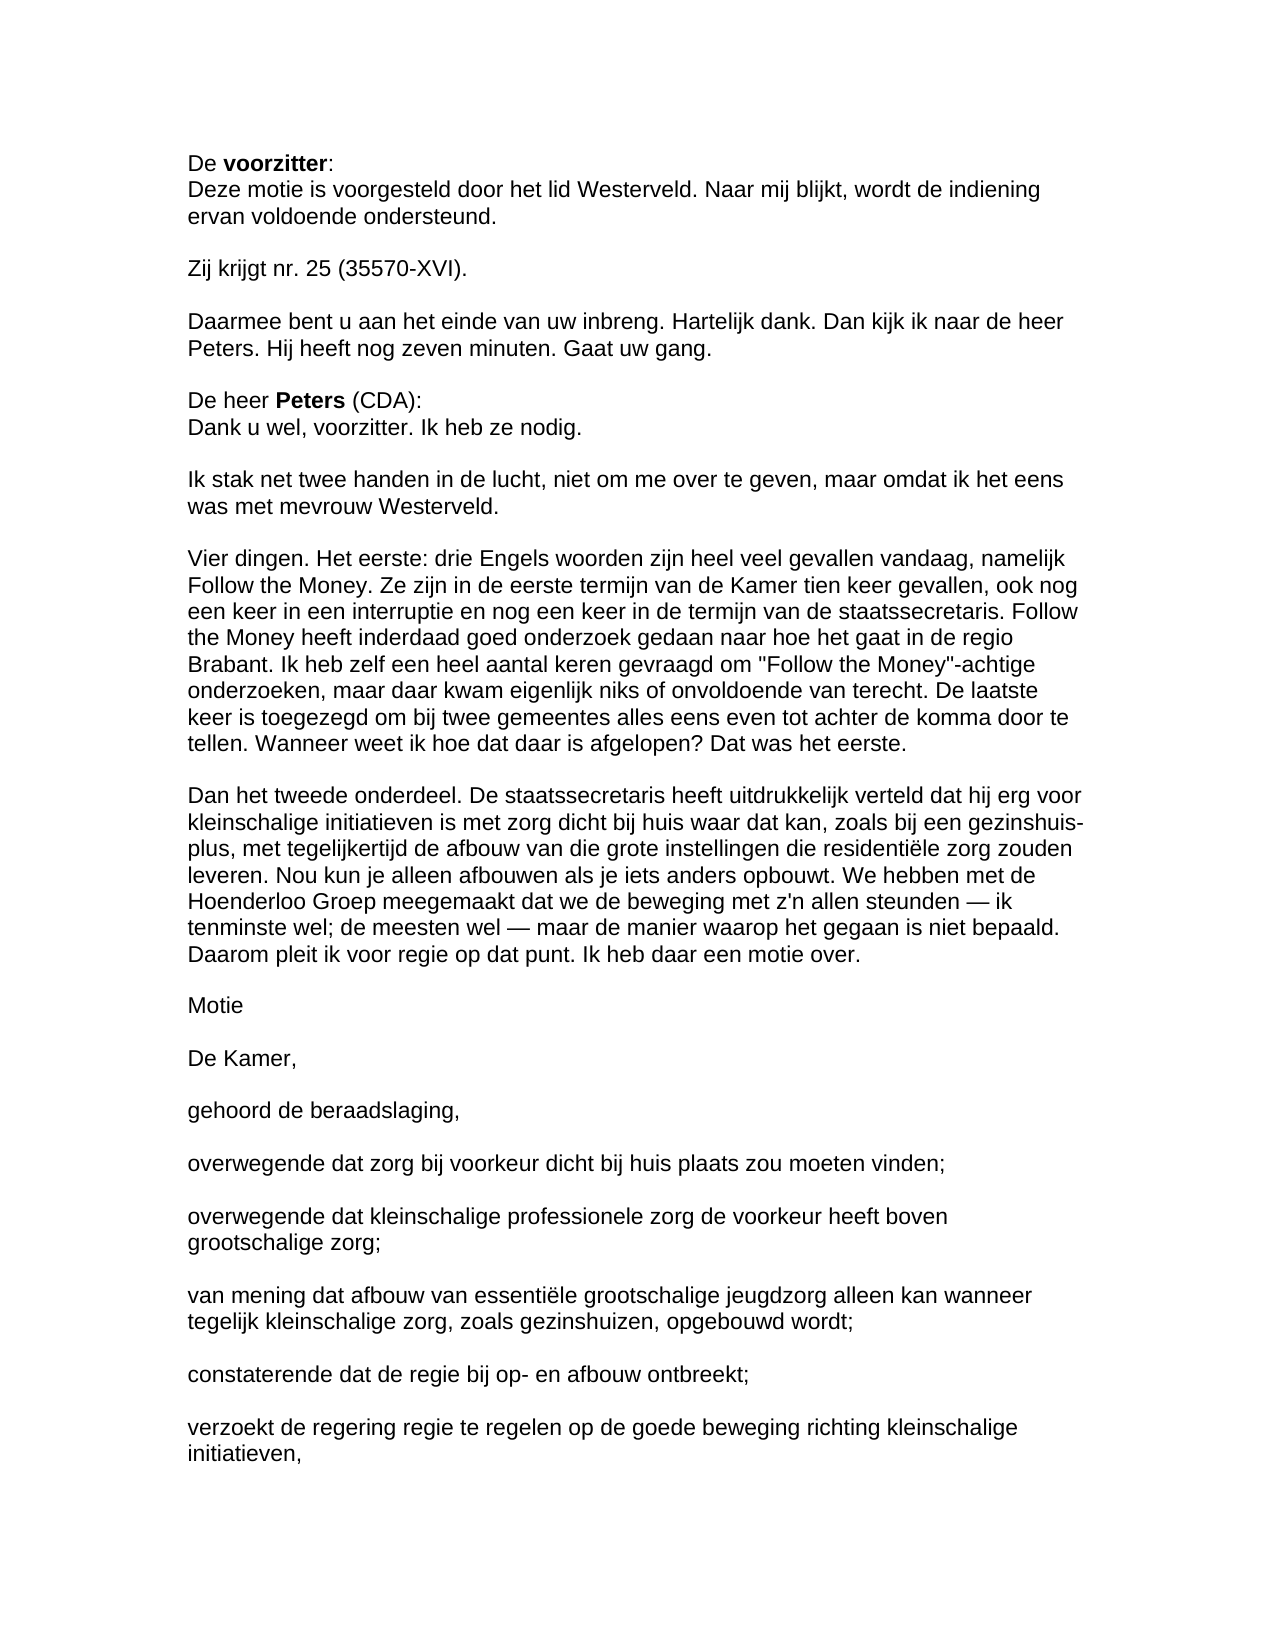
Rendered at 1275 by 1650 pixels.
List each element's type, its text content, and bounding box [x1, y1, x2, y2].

text De voorzitter: Deze motie is voorgesteld door het lid Westerveld. Naar mij blijkt, wordt de indiening ervan voldoende ondersteund. Zij krijgt nr. 25 (35570-XVI). Daarmee bent u aan het einde van uw inbreng. Hartelijk dank. Dan kijk ik naar de heer Peters. Hij heeft nog zeven minuten. Gaat uw gang. De heer Peters (CDA): Dank u wel, voorzitter. Ik heb ze nodig. Ik stak net twee handen in de lucht, niet om me over te geven, maar omdat ik het eens was met mevrouw Westerveld. Vier dingen. Het eerste: drie Engels woorden zijn heel veel gevallen vandaag, namelijk Follow the Money. Ze zijn in de eerste termijn van de Kamer tien keer gevallen, ook nog een keer in een interruptie en nog een keer in de termijn van de staatssecretaris. Follow the Money heeft inderdaad goed onderzoek gedaan naar hoe het gaat in de regio Brabant. Ik heb zelf een heel aantal keren gevraagd om "Follow the Money"-achtige onderzoeken, maar daar kwam eigenlijk niks of onvoldoende van terecht. De laatste keer is toegezegd om bij twee gemeentes alles eens even tot achter de komma door te tellen. Wanneer weet ik hoe dat daar is afgelopen? Dat was het eerste. Dan het tweede onderdeel. De staatssecretaris heeft uitdrukkelijk verteld dat hij erg voor kleinschalige initiatieven is met zorg dicht bij huis waar dat kan, zoals bij een gezinshuis-plus, met tegelijkertijd de afbouw van die grote instellingen die residentiële zorg zouden leveren. Nou kun je alleen afbouwen als je iets anders opbouwt. We hebben met de Hoenderloo Groep meegemaakt dat we de beweging met z'n allen steunden — ik tenminste wel; de meesten wel — maar de manier waarop het gegaan is niet bepaald. Daarom pleit ik voor regie op dat punt. Ik heb daar een motie over. [187, 150, 1087, 967]
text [187, 992, 1087, 1466]
